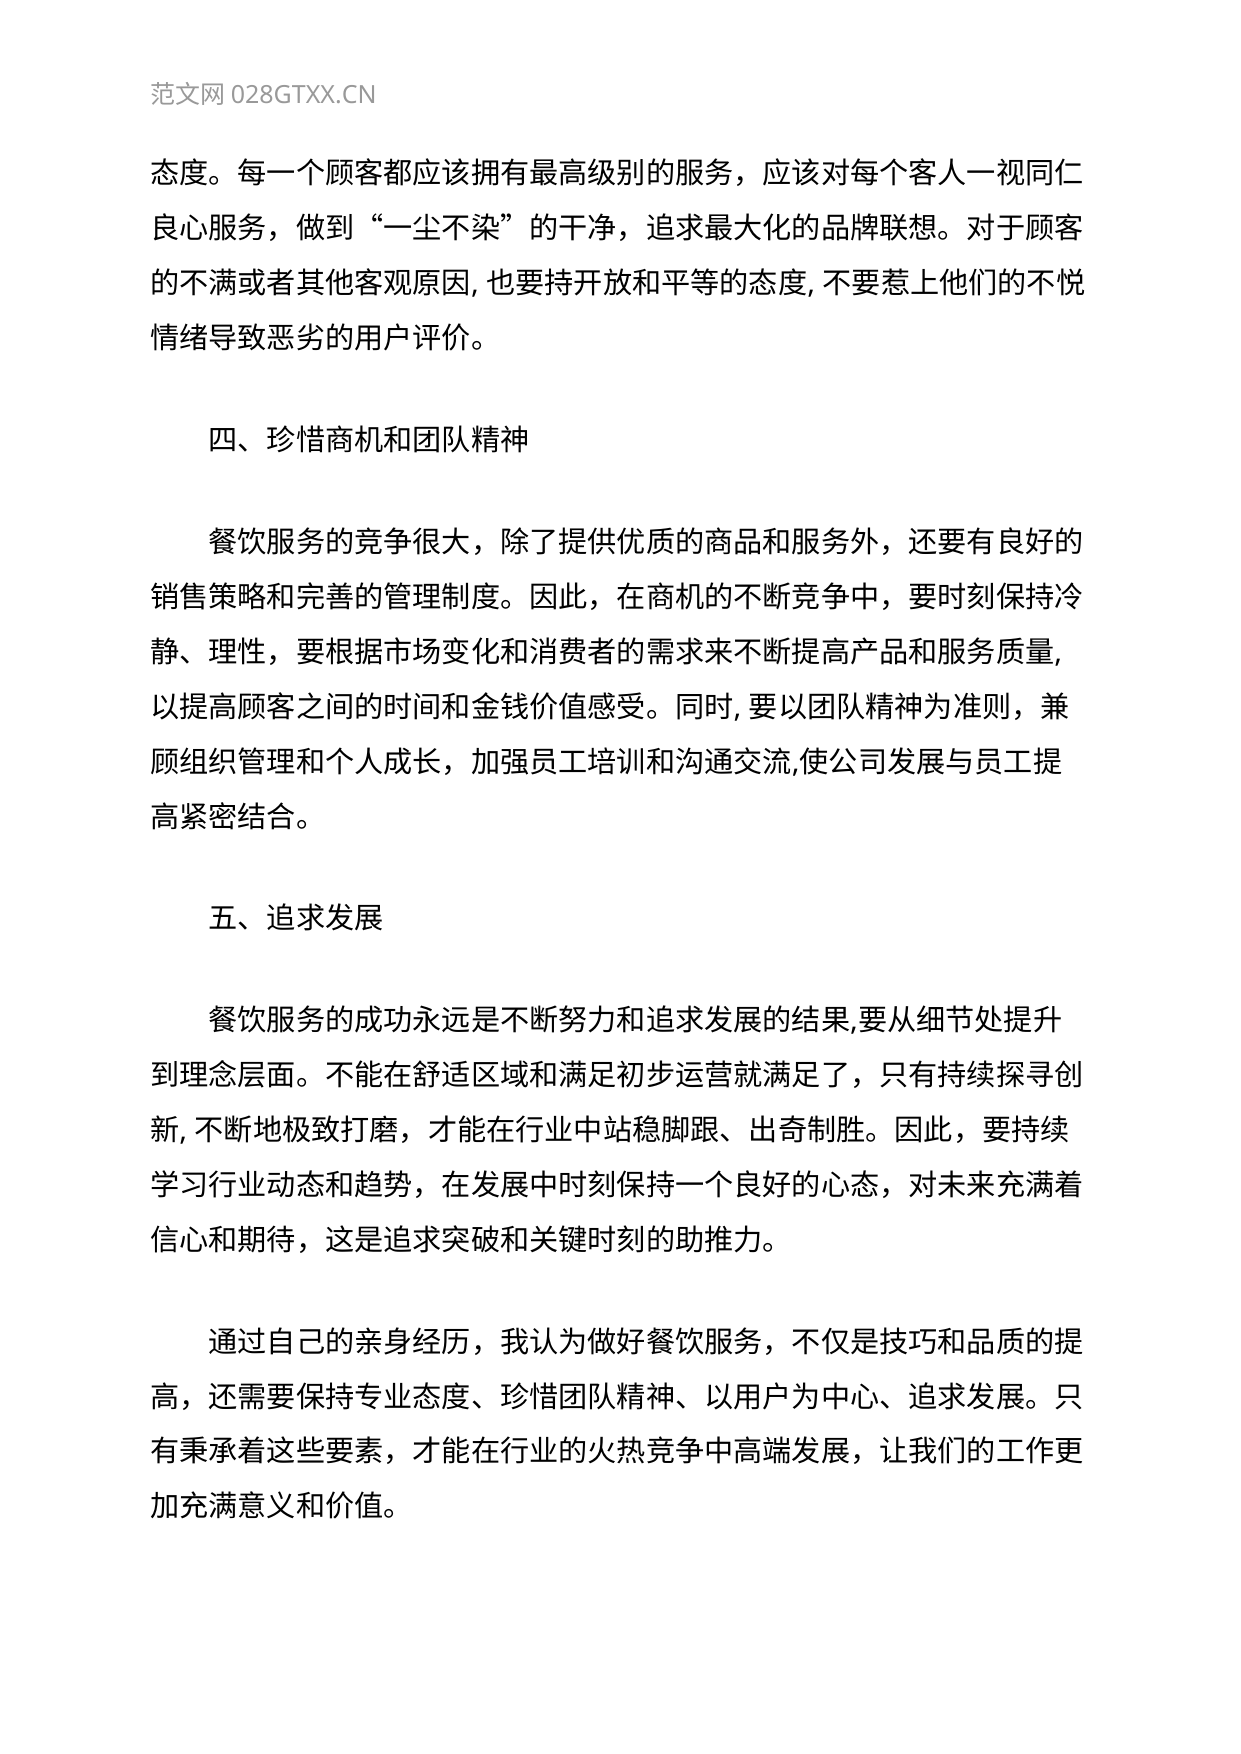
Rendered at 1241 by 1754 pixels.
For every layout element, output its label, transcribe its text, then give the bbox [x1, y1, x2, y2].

text 四、珍惜商机和团队精神 [150, 417, 1090, 459]
text 通过自己的亲身经历，我认为做好餐饮服务，不仅是技巧和品质的提高，还需要保持专业态度、珍惜团队精神、以用户为中心、追求发展。只有秉承着这些要素，才能在行业的火热竞争中高端发展，让我们的工作更加充满意义和价值。 [150, 1318, 1090, 1525]
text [150, 150, 1090, 357]
text 餐饮服务的成功永远是不断努力和追求发展的结果,要从细节处提升到理念层面。不能在舒适区域和满足初步运营就满足了，只有持续探寻创新, 不断地极致打磨，才能在行业中站稳脚跟、出奇制胜。因此，要持续学习行业动态和趋势，在发展中时刻保持一个良好的心态，对未来充满着信心和期待，这是追求突破和关键时刻的助推力。 [150, 997, 1090, 1259]
text 餐饮服务的竞争很大，除了提供优质的商品和服务外，还要有良好的销售策略和完善的管理制度。因此，在商机的不断竞争中，要时刻保持冷静、理性，要根据市场变化和消费者的需求来不断提高产品和服务质量,以提高顾客之间的时间和金钱价值感受。同时, 要以团队精神为准则，兼顾组织管理和个人成长，加强员工培训和沟通交流,使公司发展与员工提高紧密结合。 [150, 518, 1090, 835]
text 五、追求发展 [150, 895, 1090, 937]
